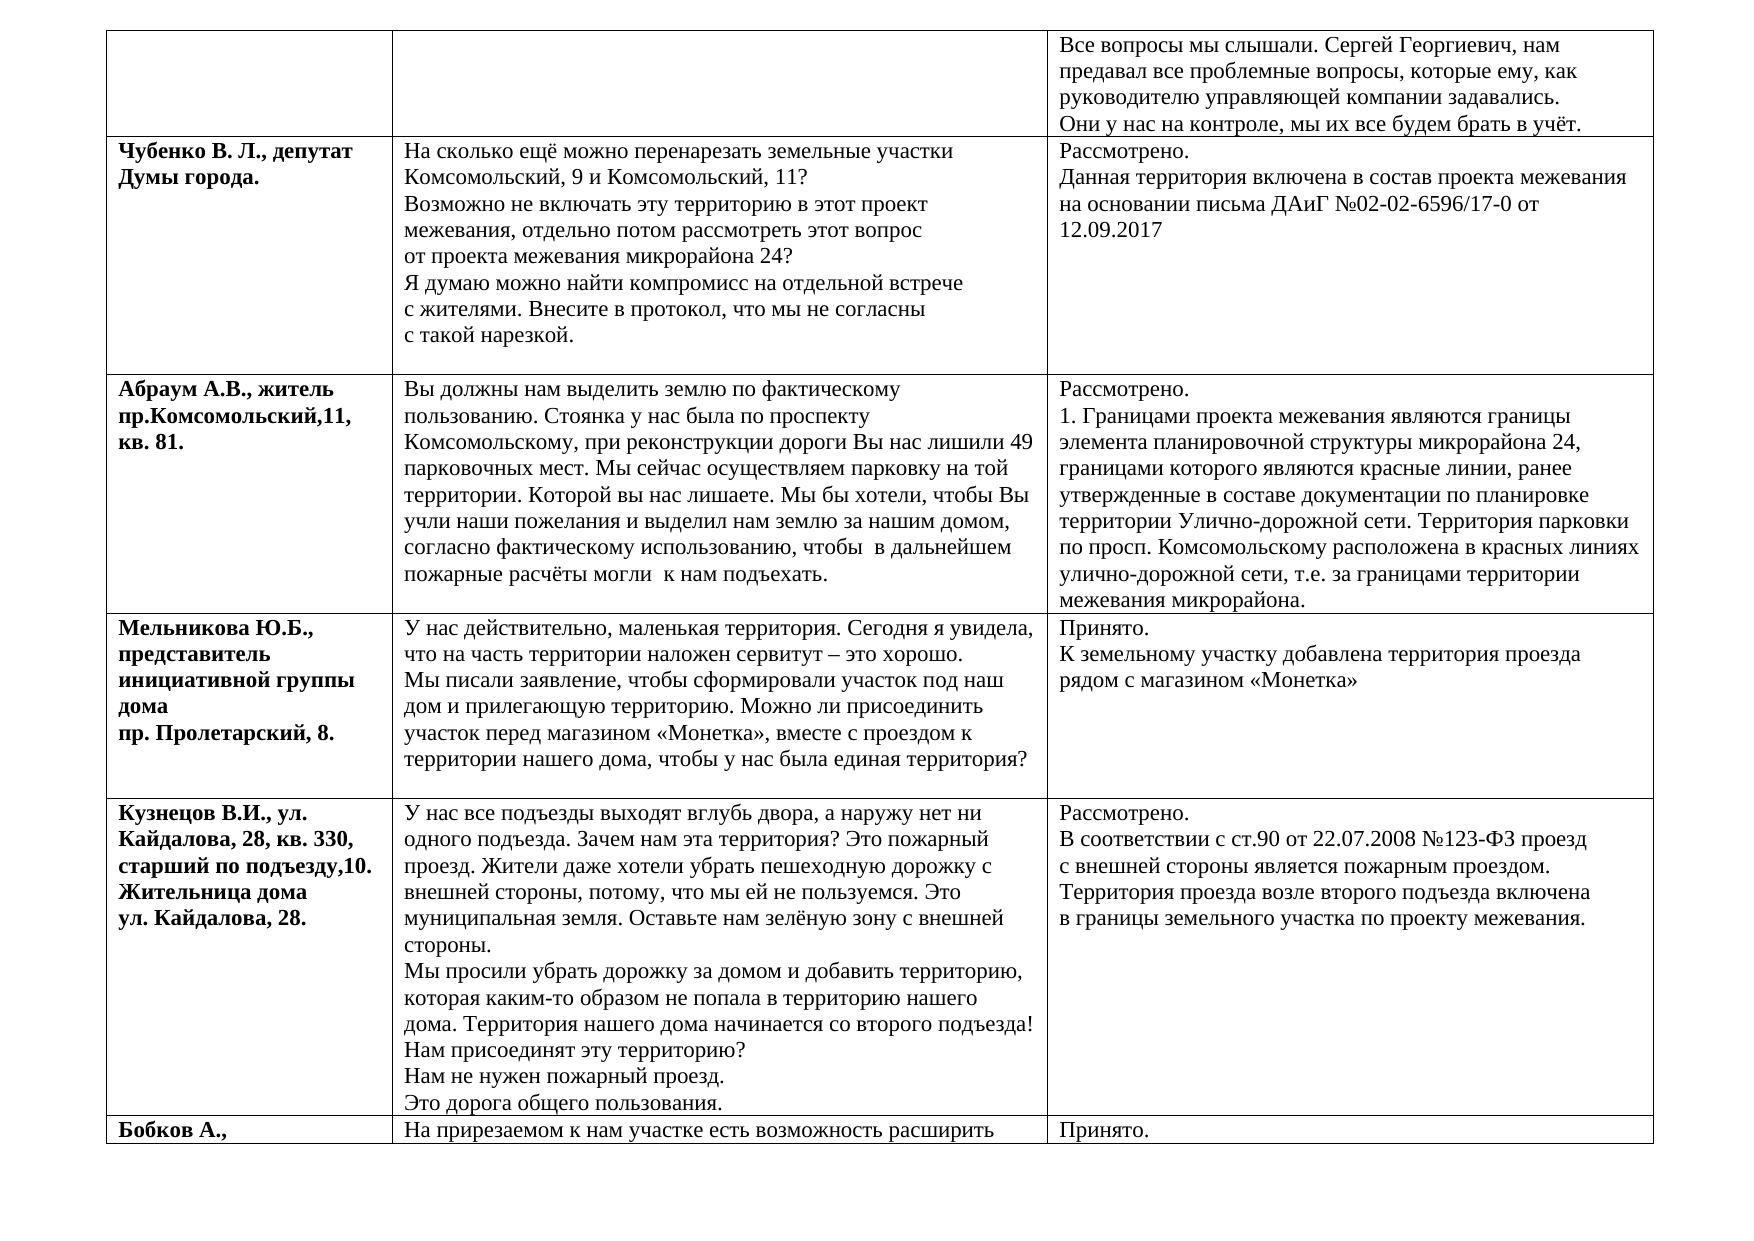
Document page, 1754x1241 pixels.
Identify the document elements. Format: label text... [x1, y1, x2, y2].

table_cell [1048, 31, 1653, 136]
table_cell Рассмотрено. 1. Границами проекта межевания являются границы элемента планировочной структуры микрорайона 24, границами которого являются красные линии, ранее утвержденные в составе документации по планировке территории Улично-дорожной сети. Территория парковки по просп. Комсомольскому расположена в красных линиях улично-дорожной сети, т.е. за границами территории межевания микрорайона. [1048, 375, 1653, 612]
table_cell На сколько ещё можно перенарезать земельные участки Комсомольский, 9 и Комсомольский, 11? Возможно не включать эту территорию в этот проект межевания, отдельно потом рассмотреть этот вопрос от проекта межевания микрорайона 24? Я думаю можно найти компромисс на отдельной встрече с жителями. Внесите в протокол, что мы не согласны с такой нарезкой. [393, 137, 1047, 374]
table_cell Принято. К земельному участку добавлена территория проезда рядом с магазином «Монетка» [1048, 614, 1653, 798]
table_cell Рассмотрено. В соответствии с ст.90 от 22.07.2008 №123-ФЗ проезд с внешней стороны является пожарным проездом. Территория проезда возле второго подъезда включена в границы земельного участка по проекту межевания. [1048, 799, 1653, 1115]
table_cell Мельникова Ю.Б., представитель инициативной группы дома пр. Пролетарский, 8. [107, 614, 392, 798]
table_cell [1048, 1116, 1653, 1143]
table_cell У нас действительно, маленькая территория. Сегодня я увидела, что на часть территории наложен сервитут – это хорошо. Мы писали заявление, чтобы сформировали участок под наш дом и прилегающую территорию. Можно ли присоединить участок перед магазином «Монетка», вместе с проездом к территории нашего дома, чтобы у нас была единая территория? [393, 614, 1047, 798]
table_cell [393, 31, 1047, 136]
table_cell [107, 1116, 392, 1143]
table_cell Чубенко В. Л., депутат Думы города. [107, 137, 392, 374]
table_cell Вы должны нам выделить землю по фактическому пользованию. Стоянка у нас была по проспекту Комсомольскому, при реконструкции дороги Вы нас лишили 49 парковочных мест. Мы сейчас осуществляем парковку на той территории. Которой вы нас лишаете. Мы бы хотели, чтобы Вы учли наши пожелания и выделил нам землю за нашим домом, согласно фактическому использованию, чтобы в дальнейшем пожарные расчёты могли к нам подъехать. [393, 375, 1047, 612]
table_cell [393, 1116, 1047, 1143]
table_cell Рассмотрено. Данная территория включена в состав проекта межевания на основании письма ДАиГ №02-02-6596/17-0 от 12.09.2017 [1048, 137, 1653, 374]
table_cell Кузнецов В.И., ул. Кайдалова, 28, кв. 330, старший по подъезду,10. Жительница дома ул. Кайдалова, 28. [107, 799, 392, 1115]
table_cell У нас все подъезды выходят вглубь двора, а наружу нет ни одного подъезда. Зачем нам эта территория? Это пожарный проезд. Жители даже хотели убрать пешеходную дорожку с внешней стороны, потому, что мы ей не пользуемся. Это муниципальная земля. Оставьте нам зелёную зону с внешней стороны. Мы просили убрать дорожку за домом и добавить территорию, которая каким-то образом не попала в территорию нашего дома. Территория нашего дома начинается со второго подъезда! Нам присоединят эту территорию? Нам не нужен пожарный проезд. Это дорога общего пользования. [393, 799, 1047, 1115]
table_cell Абраум А.В., житель пр.Комсомольский,11, кв. 81. [107, 375, 392, 612]
